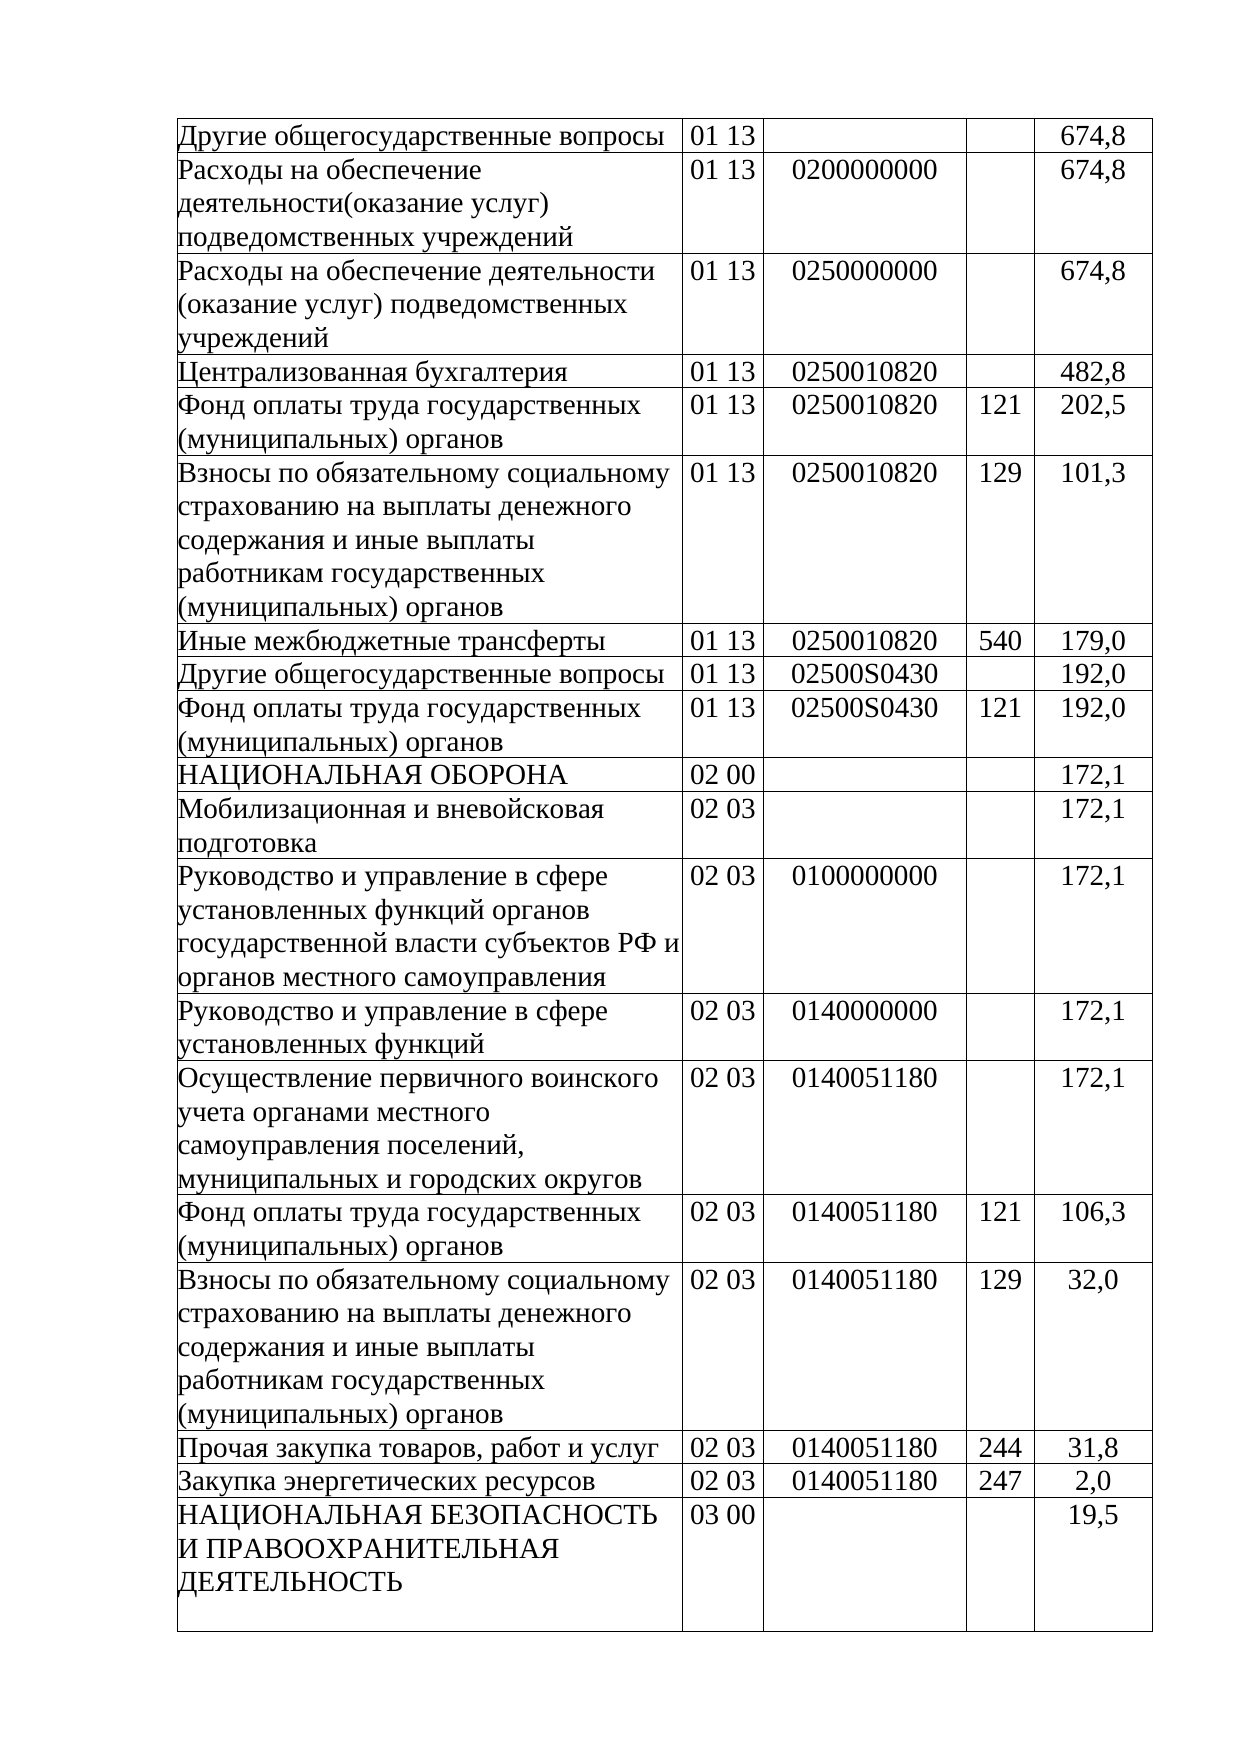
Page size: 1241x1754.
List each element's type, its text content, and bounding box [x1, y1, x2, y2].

table_cell Мобилизационная и вневойсковая подготовка [178, 792, 682, 858]
table_cell Взносы по обязательному социальному страхованию на выплаты денежного содержания и иные выплаты работникам государственных (муниципальных) органов [178, 1263, 682, 1429]
table_cell [967, 792, 1034, 858]
table_cell 192,0 [1035, 657, 1152, 690]
table_cell Иные межбюджетные трансферты [178, 624, 682, 656]
table_cell 02500S0430 [764, 691, 966, 757]
table_cell 0200000000 [764, 153, 966, 253]
table_cell 02 03 [683, 1464, 763, 1497]
table_cell 540 [967, 624, 1034, 656]
table_cell 01 13 [683, 153, 763, 253]
table_cell [764, 1498, 966, 1631]
table_cell НАЦИОНАЛЬНАЯ ОБОРОНА [178, 758, 682, 791]
table_cell [764, 792, 966, 858]
table_cell НАЦИОНАЛЬНАЯ БЕЗОПАСНОСТЬ И ПРАВООХРАНИТЕЛЬНАЯ ДЕЯТЕЛЬНОСТЬ [178, 1498, 682, 1631]
table_cell 01 13 [683, 456, 763, 622]
table_cell 172,1 [1035, 758, 1152, 791]
table_cell 172,1 [1035, 994, 1152, 1060]
table_cell [967, 859, 1034, 993]
table_cell Другие общегосударственные вопросы [178, 119, 682, 152]
table_cell [967, 758, 1034, 791]
table_cell Закупка энергетических ресурсов [178, 1464, 682, 1497]
table_cell 172,1 [1035, 792, 1152, 858]
table_cell 0140051180 [764, 1431, 966, 1463]
table_cell 674,8 [1035, 119, 1152, 152]
table_cell 02 03 [683, 1061, 763, 1194]
table_cell [967, 153, 1034, 253]
table_cell 19,5 [1035, 1498, 1152, 1631]
table_cell [967, 1498, 1034, 1631]
table_cell 101,3 [1035, 456, 1152, 622]
table_cell 129 [967, 456, 1034, 622]
table_cell 2,0 [1035, 1464, 1152, 1497]
table_cell Осуществление первичного воинского учета органами местного самоуправления поселений, муниципальных и городских округов [178, 1061, 682, 1194]
table_cell [967, 657, 1034, 690]
table_cell 121 [967, 1195, 1034, 1262]
table_cell Расходы на обеспечение деятельности (оказание услуг) подведомственных учреждений [178, 254, 682, 353]
table_cell 02 03 [683, 1431, 763, 1463]
table_cell 121 [967, 691, 1034, 757]
table_cell 01 13 [683, 657, 763, 690]
table_cell Прочая закупка товаров, работ и услуг [178, 1431, 682, 1463]
table_cell 01 13 [683, 691, 763, 757]
table_cell 02 03 [683, 859, 763, 993]
table_cell Централизованная бухгалтерия [178, 355, 682, 387]
table_cell 03 00 [683, 1498, 763, 1631]
table_cell [967, 254, 1034, 353]
table_cell 674,8 [1035, 254, 1152, 353]
table_cell 01 13 [683, 624, 763, 656]
table_cell 674,8 [1035, 153, 1152, 253]
table_cell 0140051180 [764, 1061, 966, 1194]
table_cell 02 03 [683, 994, 763, 1060]
table_cell 02 00 [683, 758, 763, 791]
table_cell 32,0 [1035, 1263, 1152, 1429]
table_cell 01 13 [683, 388, 763, 454]
table_cell 0100000000 [764, 859, 966, 993]
table_cell 31,8 [1035, 1431, 1152, 1463]
table_cell [764, 119, 966, 152]
table_cell Фонд оплаты труда государственных (муниципальных) органов [178, 691, 682, 757]
table_cell 0250010820 [764, 624, 966, 656]
table_cell 02500S0430 [764, 657, 966, 690]
table_cell Другие общегосударственные вопросы [178, 657, 682, 690]
table_cell Руководство и управление в сфере установленных функций [178, 994, 682, 1060]
table_cell 172,1 [1035, 859, 1152, 993]
table_cell [967, 1061, 1034, 1194]
table_cell [967, 994, 1034, 1060]
table_cell 247 [967, 1464, 1034, 1497]
table_cell 0250000000 [764, 254, 966, 353]
table_cell 482,8 [1035, 355, 1152, 387]
table_cell 121 [967, 388, 1034, 454]
table_cell 0140000000 [764, 994, 966, 1060]
table_cell 01 13 [683, 254, 763, 353]
table_cell 0250010820 [764, 388, 966, 454]
table_cell 192,0 [1035, 691, 1152, 757]
table_cell [967, 355, 1034, 387]
table_cell 202,5 [1035, 388, 1152, 454]
table_cell 0140051180 [764, 1464, 966, 1497]
table_cell Фонд оплаты труда государственных (муниципальных) органов [178, 1195, 682, 1262]
table_cell 02 03 [683, 1195, 763, 1262]
table_cell 01 13 [683, 119, 763, 152]
table_cell Фонд оплаты труда государственных (муниципальных) органов [178, 388, 682, 454]
table_cell 0250010820 [764, 456, 966, 622]
table_cell 0140051180 [764, 1263, 966, 1429]
table_cell 0250010820 [764, 355, 966, 387]
table_cell 02 03 [683, 1263, 763, 1429]
table_cell 01 13 [683, 355, 763, 387]
table_cell Взносы по обязательному социальному страхованию на выплаты денежного содержания и иные выплаты работникам государственных (муниципальных) органов [178, 456, 682, 622]
table_cell 02 03 [683, 792, 763, 858]
table_cell 129 [967, 1263, 1034, 1429]
table_cell 244 [967, 1431, 1034, 1463]
table_cell Расходы на обеспечение деятельности(оказание услуг) подведомственных учреждений [178, 153, 682, 253]
table_cell 0140051180 [764, 1195, 966, 1262]
table_cell 179,0 [1035, 624, 1152, 656]
table_cell Руководство и управление в сфере установленных функций органов государственной власти субъектов РФ и органов местного самоуправления [178, 859, 682, 993]
table_cell [967, 119, 1034, 152]
table_cell [764, 758, 966, 791]
table_cell 172,1 [1035, 1061, 1152, 1194]
table_cell 106,3 [1035, 1195, 1152, 1262]
